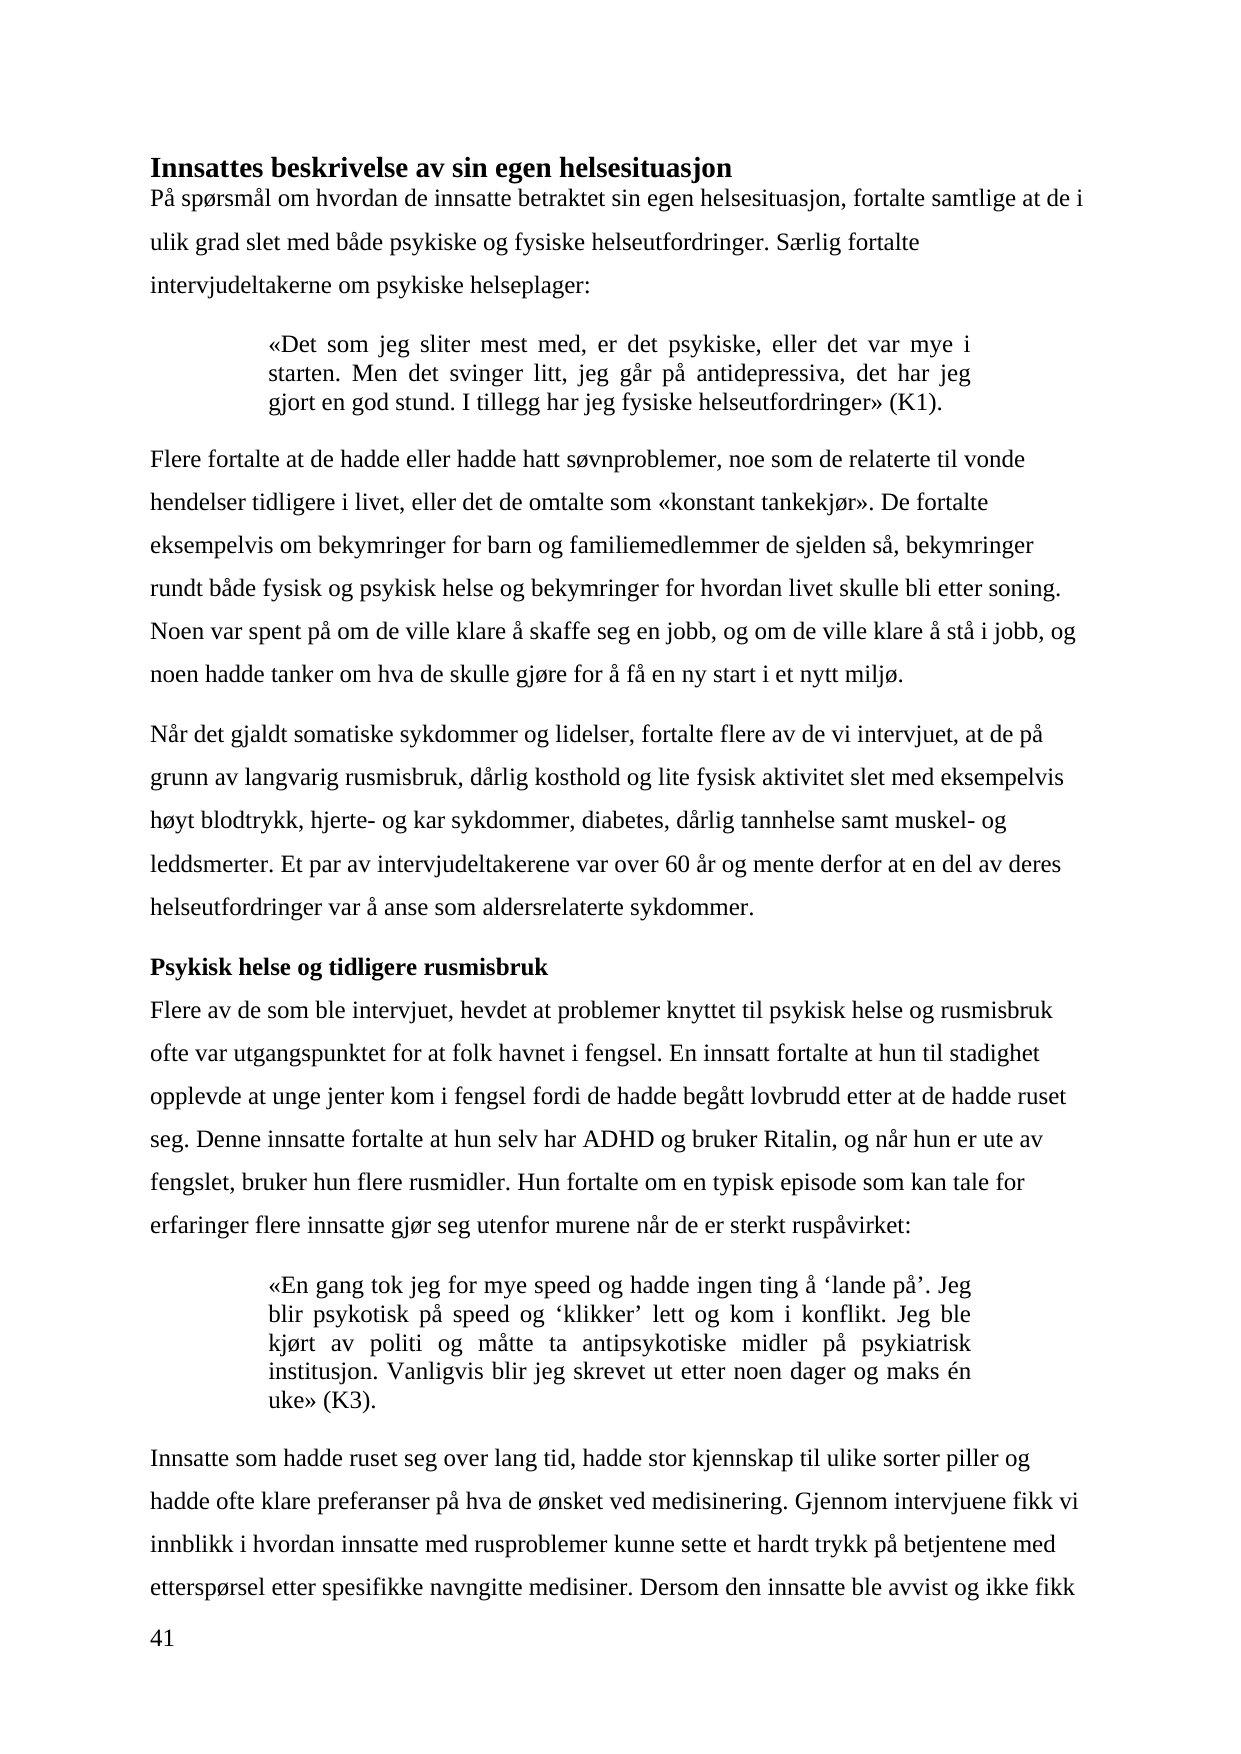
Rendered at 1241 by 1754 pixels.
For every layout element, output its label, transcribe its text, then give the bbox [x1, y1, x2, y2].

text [150, 1443, 1090, 1601]
text Flere av de som ble intervjuet, hevdet at problemer knyttet til psykisk helse og rusmisbruk ofte var utgangspunktet for at folk havnet i fengsel. En innsatt fortalte at hun til stadighet opplevde at unge jenter kom i fengsel fordi de hadde begått lovbrudd etter at de hadde ruset seg. Denne innsatte fortalte at hun selv har ADHD og bruker Ritalin, og når hun er ute av fengslet, bruker hun flere rusmidler. Hun fortalte om en typisk episode som kan tale for erfaringer flere innsatte gjør seg utenfor murene når de er sterkt ruspåvirket: [150, 995, 1090, 1239]
subtitle Innsattes beskrivelse av sin egen helsesituasjon [150, 150, 1090, 183]
text På spørsmål om hvordan de innsatte betraktet sin egen helsesituasjon, fortalte samtlige at de i ulik grad slet med både psykiske og fysiske helseutfordringer. Særlig fortalte intervjudeltakerne om psykiske helseplager: [150, 183, 1090, 298]
subtitle Psykisk helse og tidligere rusmisbruk [150, 952, 1090, 980]
text Flere fortalte at de hadde eller hadde hatt søvnproblemer, noe som de relaterte til vonde hendelser tidligere i livet, eller det de omtalte som «konstant tankekjør». De fortalte eksempelvis om bekymringer for barn og familiemedlemmer de sjelden så, bekymringer rundt både fysisk og psykisk helse og bekymringer for hvordan livet skulle bli etter soning. Noen var spent på om de ville klare å skaffe seg en jobb, og om de ville klare å stå i jobb, og noen hadde tanker om hva de skulle gjøre for å få en ny start i et nytt miljø. [150, 444, 1090, 688]
text Når det gjaldt somatiske sykdommer og lidelser, fortalte flere av de vi intervjuet, at de på grunn av langvarig rusmisbruk, dårlig kosthold og lite fysisk aktivitet slet med eksempelvis høyt blodtrykk, hjerte- og kar sykdommer, diabetes, dårlig tannhelse samt muskel- og leddsmerter. Et par av intervjudeltakerene var over 60 år og mente derfor at en del av deres helseutfordringer var å anse som aldersrelaterte sykdommer. [150, 719, 1090, 921]
text «En gang tok jeg for mye speed og hadde ingen ting å ‘lande på’. Jeg blir psykotisk på speed og ‘klikker’ lett og kom i konflikt. Jeg ble kjørt av politi og måtte ta antipsykotiske midler på psykiatrisk institusjon. Vanligvis blir jeg skrevet ut etter noen dager og maks én uke» (K3). [268, 1270, 972, 1414]
text «Det som jeg sliter mest med, er det psykiske, eller det var mye i starten. Men det svinger litt, jeg går på antidepressiva, det har jeg gjort en god stund. I tillegg har jeg fysiske helseutfordringer» (K1). [268, 329, 972, 416]
